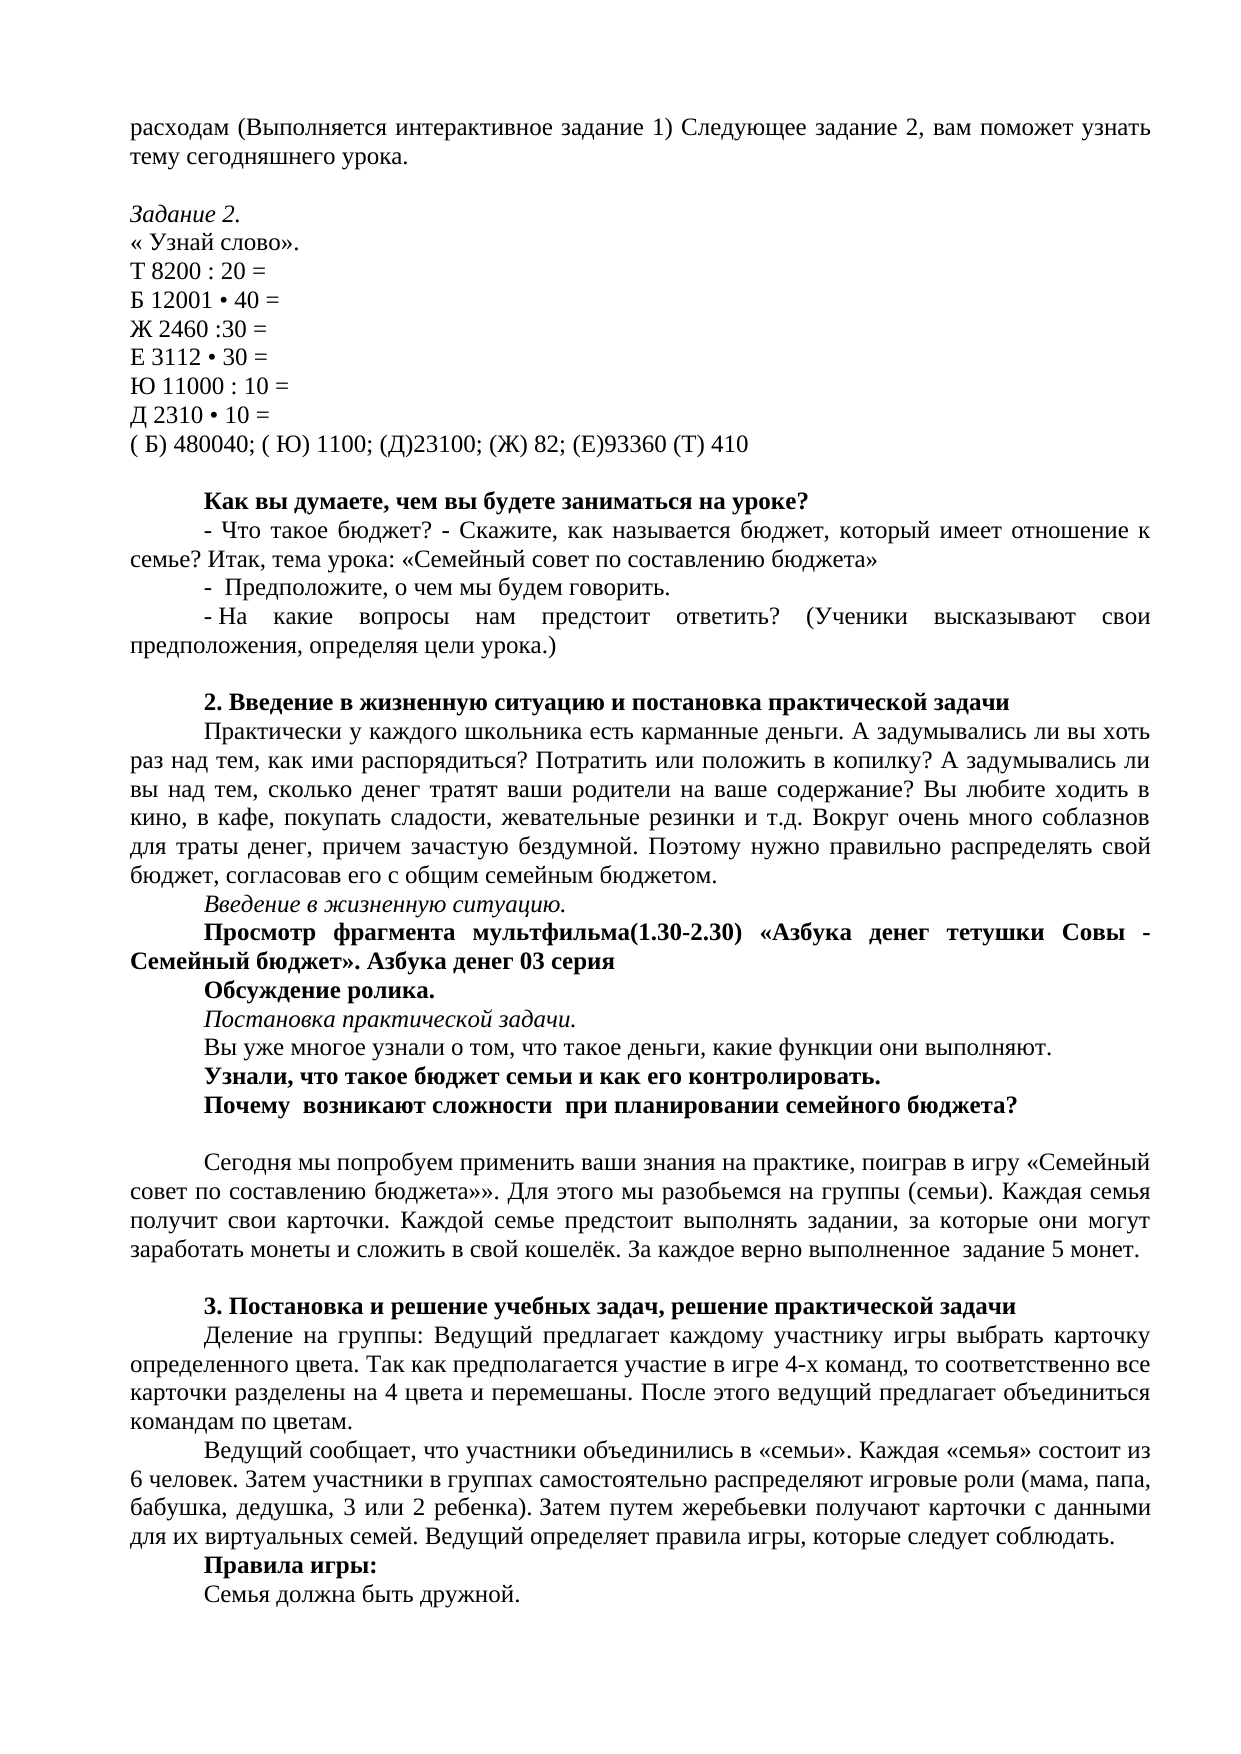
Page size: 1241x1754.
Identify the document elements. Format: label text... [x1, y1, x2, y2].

text Как вы думаете, чем вы будете заниматься на уроке? [130, 486, 1152, 515]
text 2. Введение в жизненную ситуацию и постановка практической задачи [130, 687, 1152, 716]
text - Предположите, о чем мы будем говорить. [130, 572, 1152, 601]
text Б 12001 • 40 = [130, 285, 1152, 314]
text - На какие вопросы нам предстоит ответить? (Ученики высказывают свои предположения, определяя цели урока.) [130, 601, 1152, 659]
text Деление на группы: Ведущий предлагает каждому участнику игры выбрать карточку определенного цвета. Так как предполагается участие в игре 4-х команд, то соответственно все карточки разделены на 4 цвета и перемешаны. После этого ведущий предлагает объединиться командам по цветам. [130, 1320, 1152, 1435]
text Семья должна быть дружной. [130, 1579, 1152, 1607]
text Е 3112 • 30 = [130, 342, 1152, 371]
text Ведущий сообщает, что участники объединились в «семьи». Каждая «семья» состоит из 6 человек. Затем участники в группах самостоятельно распределяют игровые роли (мама, папа, бабушка, дедушка, 3 или 2 ребенка). Затем путем жеребьевки получают карточки с данными для их виртуальных семей. Ведущий определяет правила игры, которые следует соблюдать. [130, 1435, 1152, 1550]
text Д 2310 • 10 = [130, 400, 1152, 429]
text Ж 2460 :30 = [130, 314, 1152, 342]
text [130, 112, 1152, 170]
text « Узнай слово». [130, 227, 1152, 256]
text Правила игры: [130, 1550, 1152, 1579]
text - Что такое бюджет? - Скажите, как называется бюджет, который имеет отношение к семье? Итак, тема урока: «Семейный совет по составлению бюджета» [130, 515, 1152, 572]
text Практически у каждого школьника есть карманные деньги. А задумывались ли вы хоть раз над тем, как ими распорядиться? Потратить или положить в копилку? А задумывались ли вы над тем, сколько денег тратят ваши родители на ваше содержание? Вы любите ходить в кино, в кафе, покупать сладости, жевательные резинки и т.д. Вокруг очень много соблазнов для траты денег, причем зачастую бездумной. Поэтому нужно правильно распределять свой бюджет, согласовав его с общим семейным бюджетом. [130, 716, 1152, 889]
text Сегодня мы попробуем применить ваши знания на практике, поиграв в игру «Семейный совет по составлению бюджета»». Для этого мы разобьемся на группы (семьи). Каждая семья получит свои карточки. Каждой семье предстоит выполнять задании, за которые они могут заработать монеты и сложить в свой кошелёк. За каждое верно выполненное задание 5 монет. [130, 1147, 1152, 1262]
text Введение в жизненную ситуацию. [130, 889, 1152, 917]
text Вы уже многое узнали о том, что такое деньги, какие функции они выполняют. [130, 1032, 1152, 1061]
text Узнали, что такое бюджет семьи и как его контролировать. [130, 1061, 1152, 1090]
text ( Б) 480040; ( Ю) 1100; (Д)23100; (Ж) 82; (Е)93360 (Т) 410 [130, 429, 1152, 457]
text Почему возникают сложности при планировании семейного бюджета? [130, 1090, 1152, 1119]
text Обсуждение ролика. [130, 975, 1152, 1004]
text Постановка практической задачи. [130, 1004, 1152, 1032]
text Ю 11000 : 10 = [130, 371, 1152, 400]
text Т 8200 : 20 = [130, 256, 1152, 285]
text Задание 2. [130, 199, 1152, 227]
text Просмотр фрагмента мультфильма(1.30-2.30) «Азбука денег тетушки Совы - Семейный бюджет». Азбука денег 03 серия [130, 917, 1152, 975]
text 3. Постановка и решение учебных задач, решение практической задачи [130, 1291, 1152, 1320]
